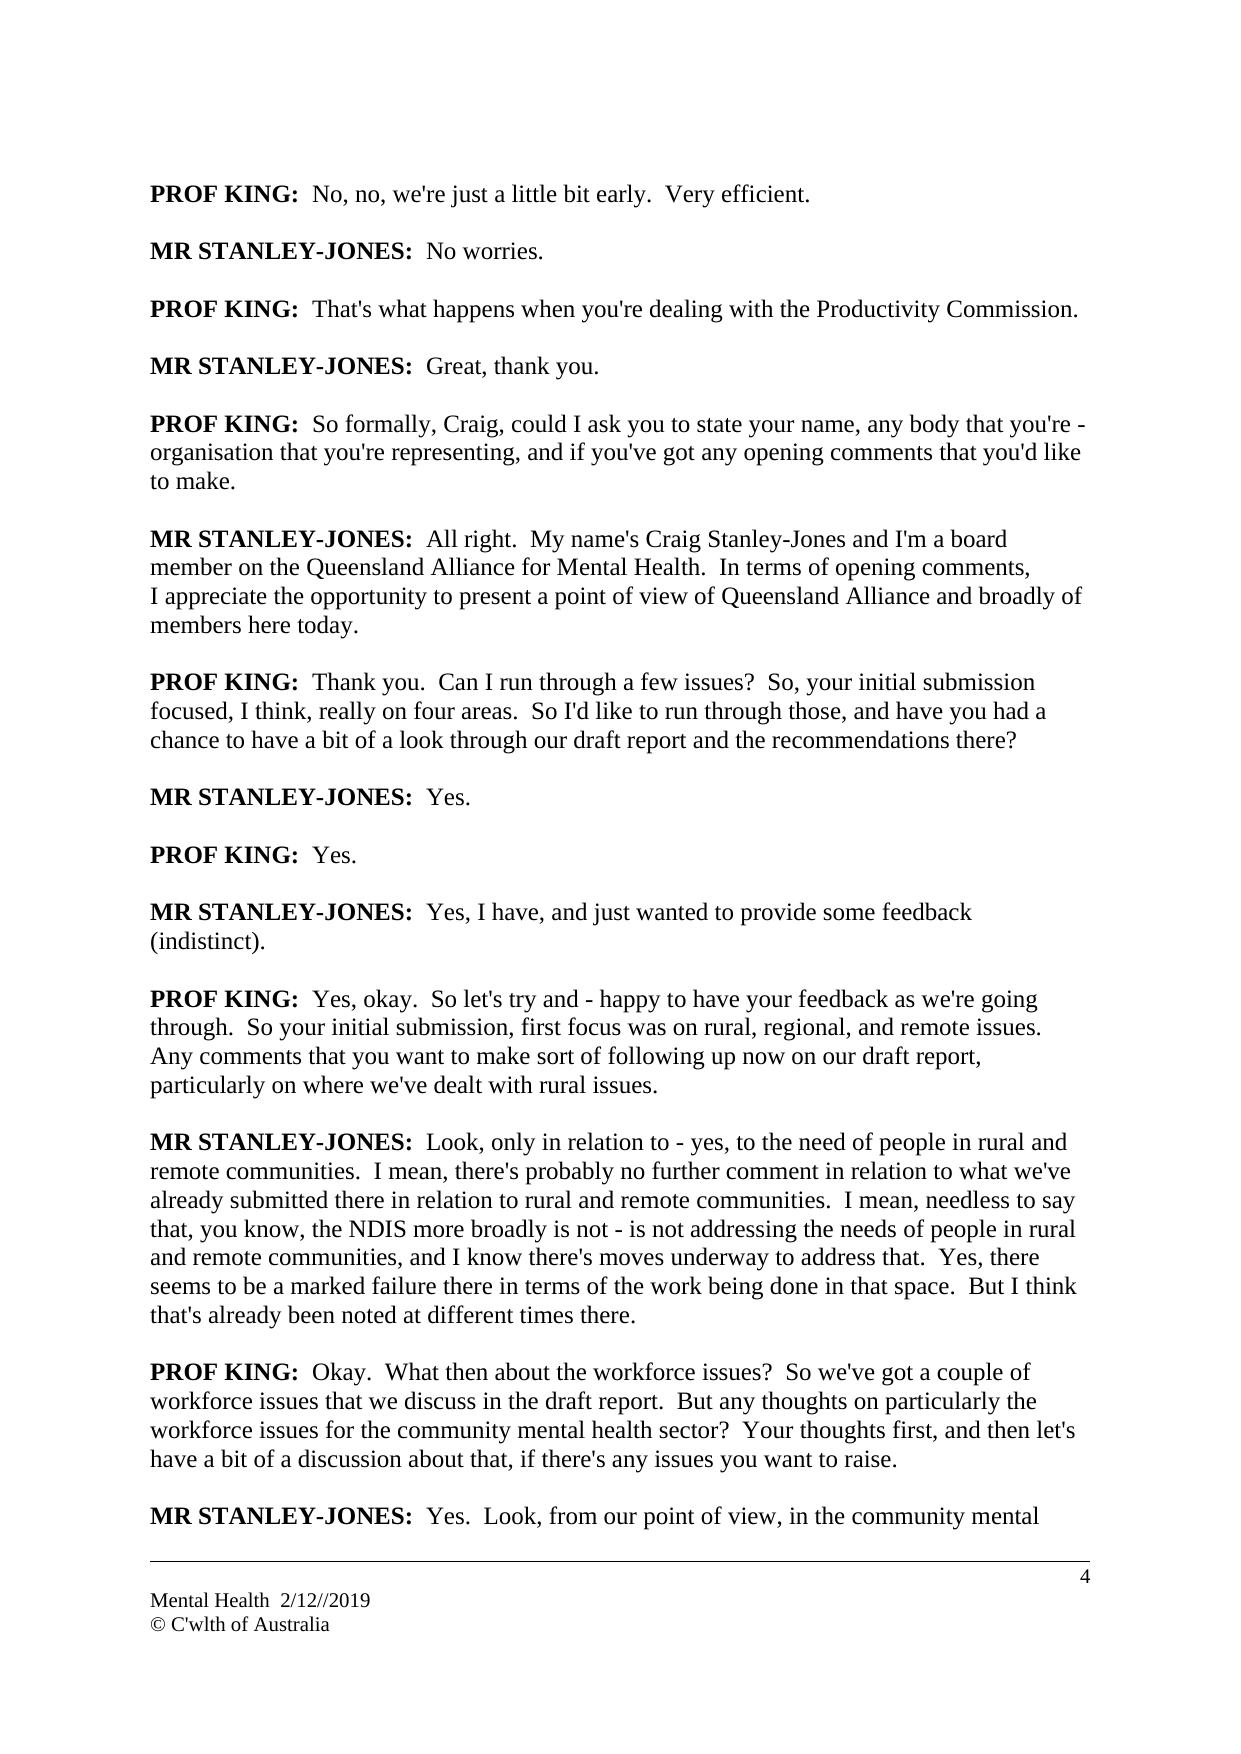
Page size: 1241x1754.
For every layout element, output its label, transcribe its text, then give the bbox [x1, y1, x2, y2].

text MR STANLEY-JONES: All right. My name's Craig Stanley-Jones and I'm a board member on the Queensland Alliance for Mental Health. In terms of opening comments, I appreciate the opportunity to present a point of view of Queensland Alliance and broadly of members here today. [150, 524, 1090, 639]
text PROF KING: Yes, okay. So let's try and - happy to have your feedback as we're going through. So your initial submission, first focus was on rural, regional, and remote issues. Any comments that you want to make sort of following up now on our draft report, particularly on where we've dealt with rural issues. [150, 984, 1090, 1099]
text PROF KING: That's what happens when you're dealing with the Productivity Commission. [150, 294, 1090, 322]
text MR STANLEY-JONES: Yes. [150, 782, 1090, 811]
text MR STANLEY-JONES: No worries. [150, 236, 1090, 265]
text MR STANLEY-JONES: Great, thank you. [150, 351, 1090, 380]
text PROF KING: So formally, Craig, could I ask you to state your name, any body that you're - organisation that you're representing, and if you've got any opening comments that you'd like to make. [150, 409, 1090, 495]
text PROF KING: Yes. [150, 840, 1090, 869]
text PROF KING: No, no, we're just a little bit early. Very efficient. [150, 179, 1090, 207]
text MR STANLEY-JONES: Yes, I have, and just wanted to provide some feedback (indistinct). [150, 897, 1090, 955]
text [150, 1501, 1090, 1530]
text PROF KING: Okay. What then about the workforce issues? So we've got a couple of workforce issues that we discuss in the draft report. But any thoughts on particularly the workforce issues for the community mental health sector? Your thoughts first, and then let's have a bit of a discussion about that, if there's any issues you want to raise. [150, 1357, 1090, 1472]
text MR STANLEY-JONES: Look, only in relation to - yes, to the need of people in rural and remote communities. I mean, there's probably no further comment in relation to what we've already submitted there in relation to rural and remote communities. I mean, needless to say that, you know, the NDIS more broadly is not - is not addressing the needs of people in rural and remote communities, and I know there's moves underway to address that. Yes, there seems to be a marked failure there in terms of the work being done in that space. But I think that's already been noted at different times there. [150, 1127, 1090, 1329]
text PROF KING: Thank you. Can I run through a few issues? So, your initial submission focused, I think, really on four areas. So I'd like to run through those, and have you had a chance to have a bit of a look through our draft report and the recommendations there? [150, 667, 1090, 754]
